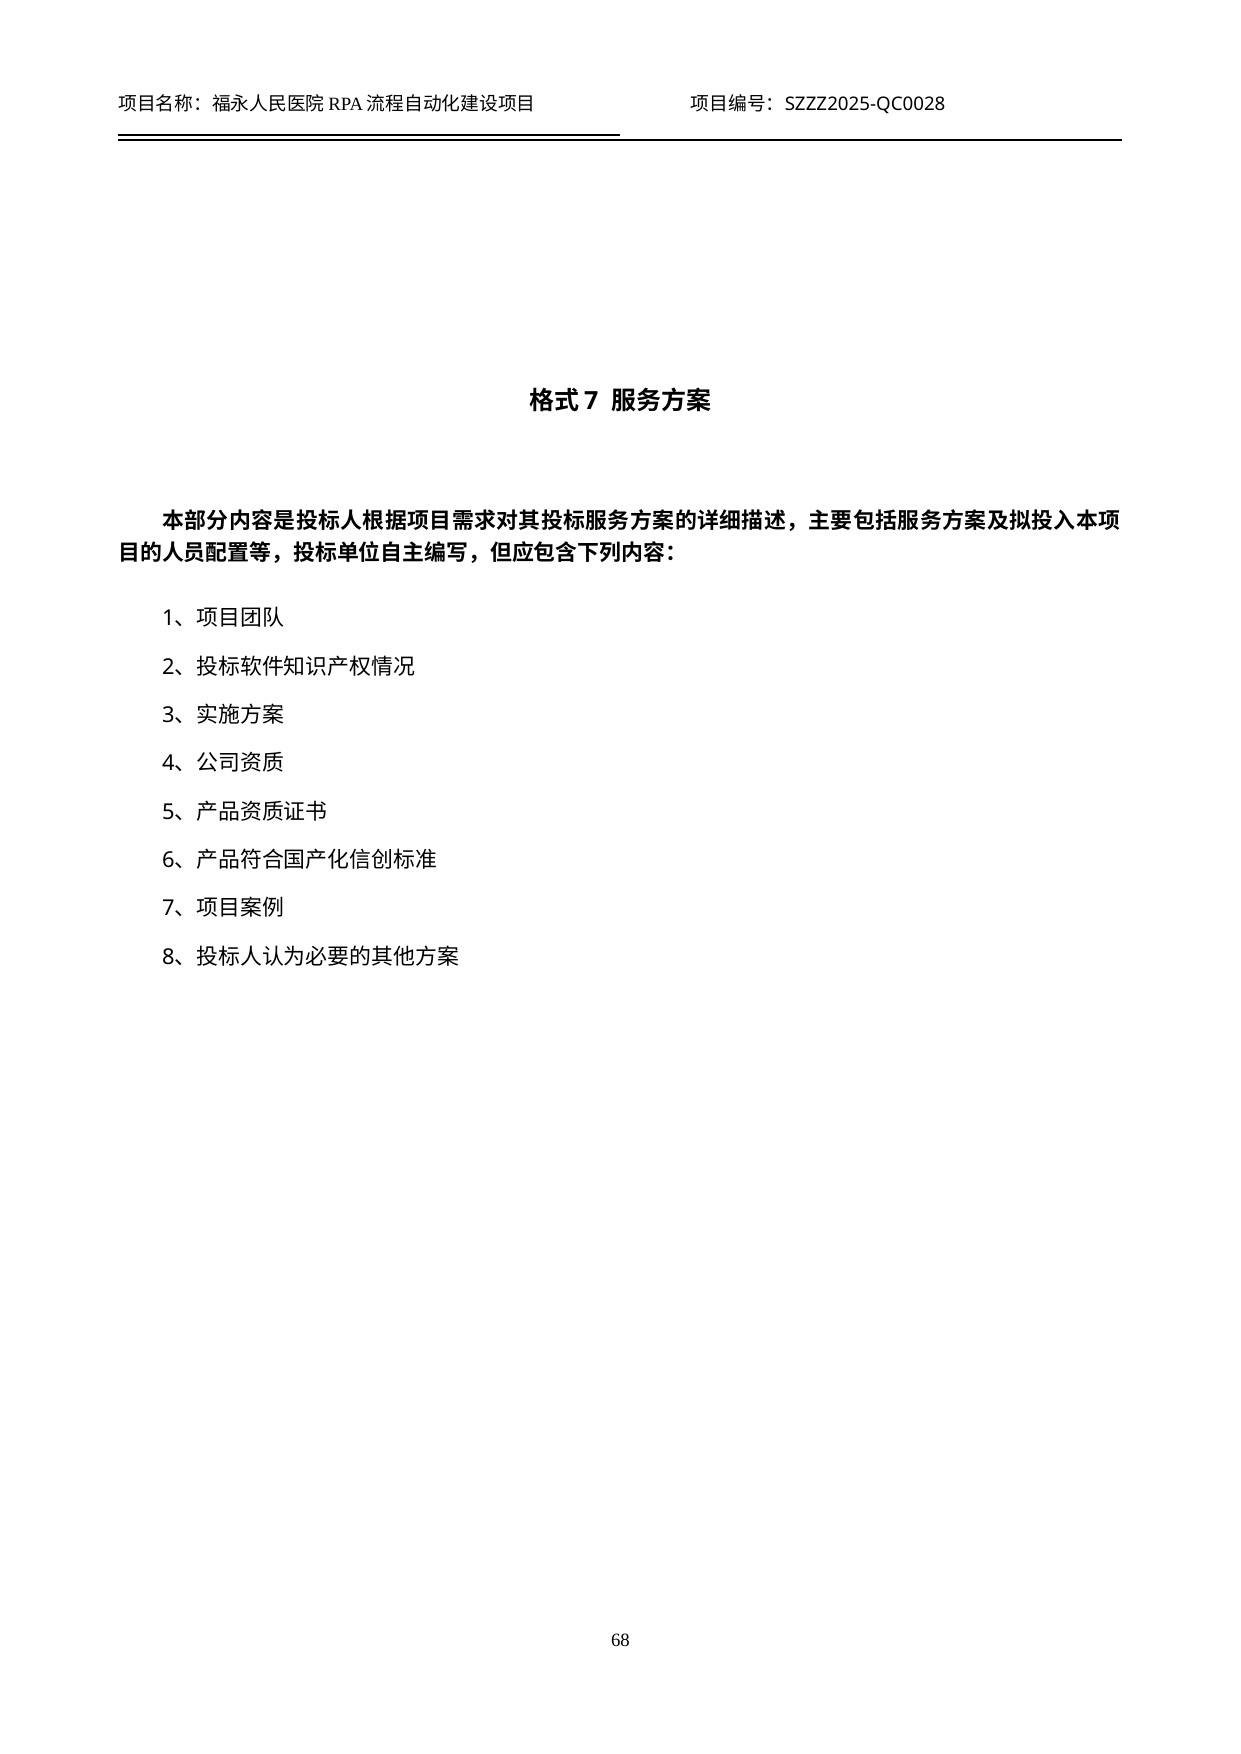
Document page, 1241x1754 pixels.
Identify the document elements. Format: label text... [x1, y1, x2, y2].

text 7、项目案例 [118, 890, 1122, 922]
text 3、实施方案 [118, 697, 1122, 729]
text 4、公司资质 [118, 745, 1122, 777]
text 6、产品符合国产化信创标准 [118, 842, 1122, 874]
subtitle 格式7 服务方案 [118, 366, 1122, 431]
text 5、产品资质证书 [118, 793, 1122, 826]
text 1、项目团队 [118, 600, 1122, 632]
text 2、投标软件知识产权情况 [118, 648, 1122, 681]
text 本部分内容是投标人根据项目需求对其投标服务方案的详细描述，主要包括服务方案及拟投入本项目的人员配置等，投标单位自主编写，但应包含下列内容： [118, 502, 1122, 567]
text 8、投标人认为必要的其他方案 [118, 938, 1122, 971]
